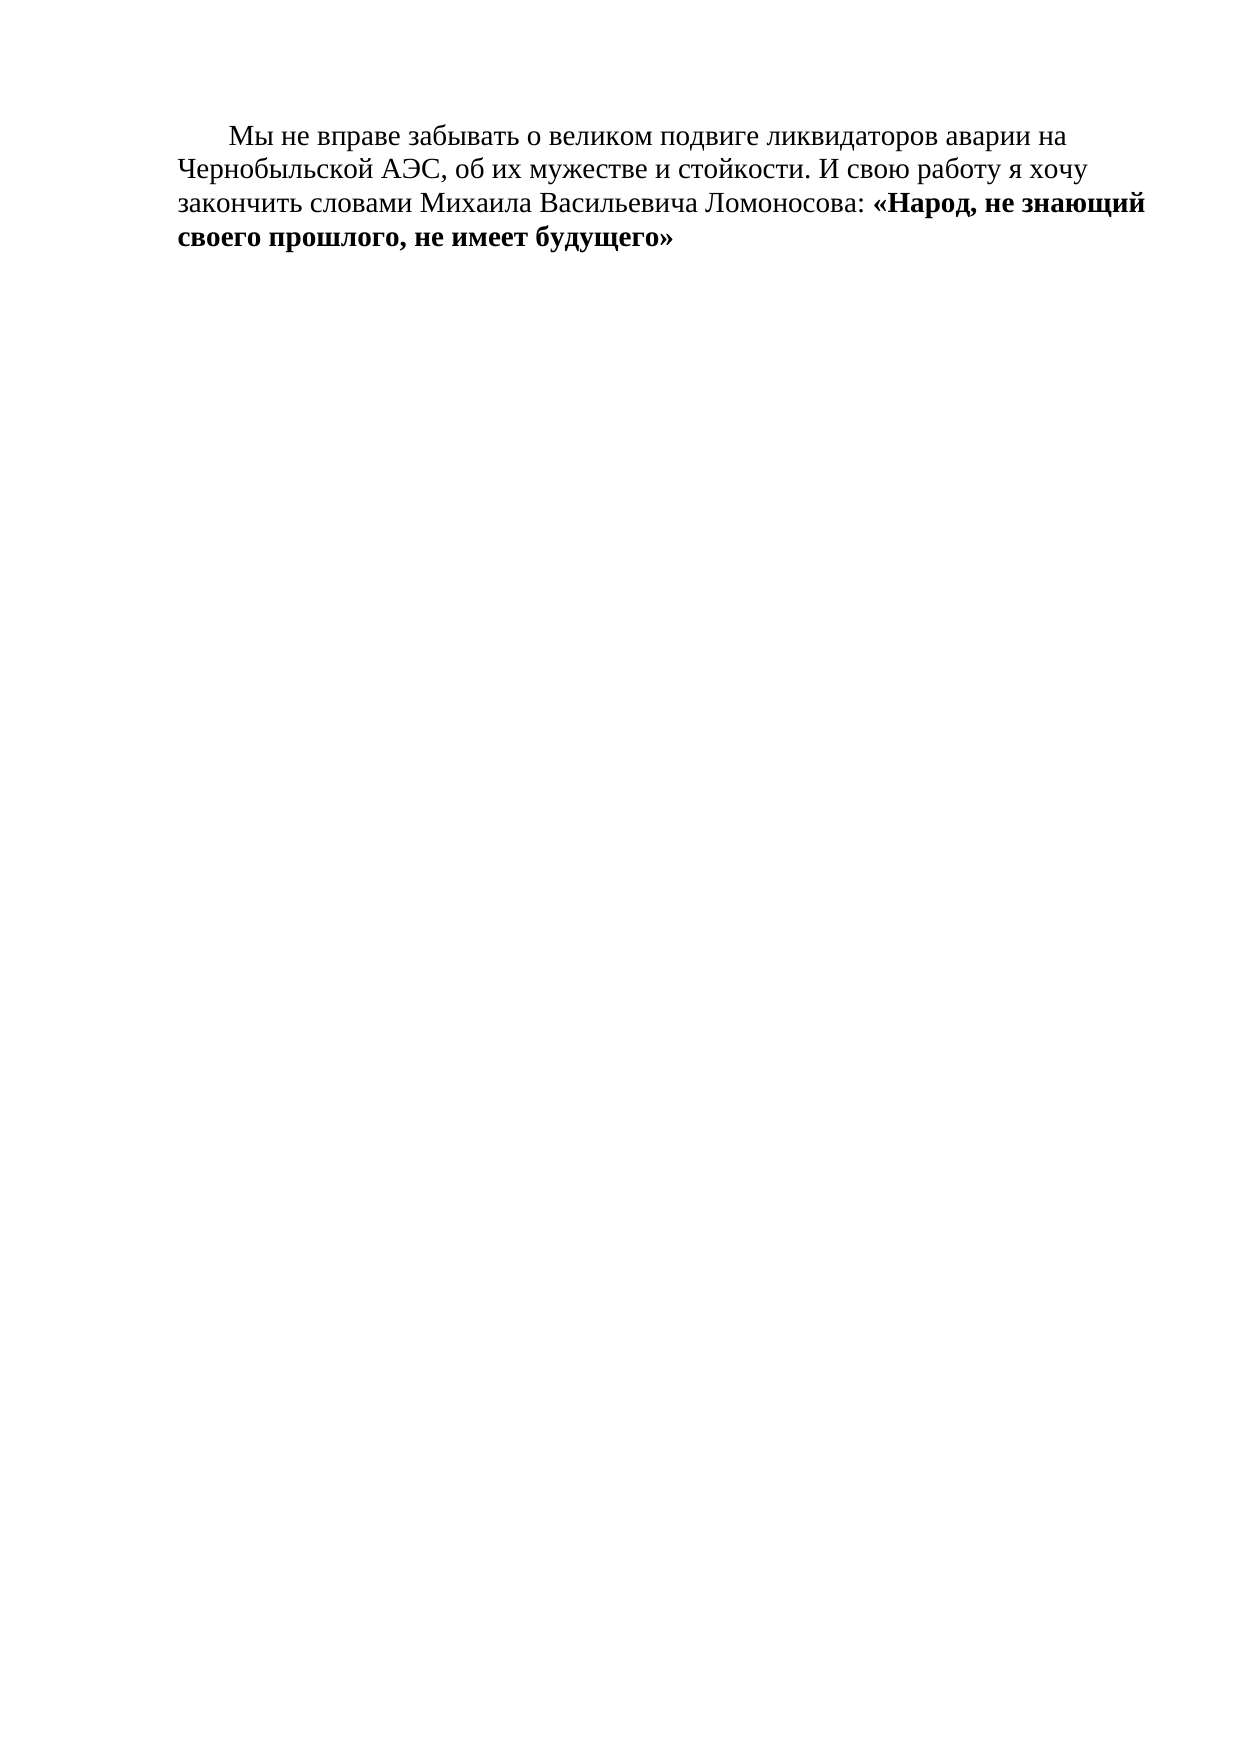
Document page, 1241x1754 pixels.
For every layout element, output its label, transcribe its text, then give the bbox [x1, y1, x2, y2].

text Мы не вправе забывать о великом подвиге ликвидаторов аварии на Чернобыльской АЭС, об их мужестве и стойкости. И свою работу я хочу закончить словами Михаила Васильевича Ломоносова: «Народ, не знающий своего прошлого, не имеет будущего» [674, 118, 1152, 252]
